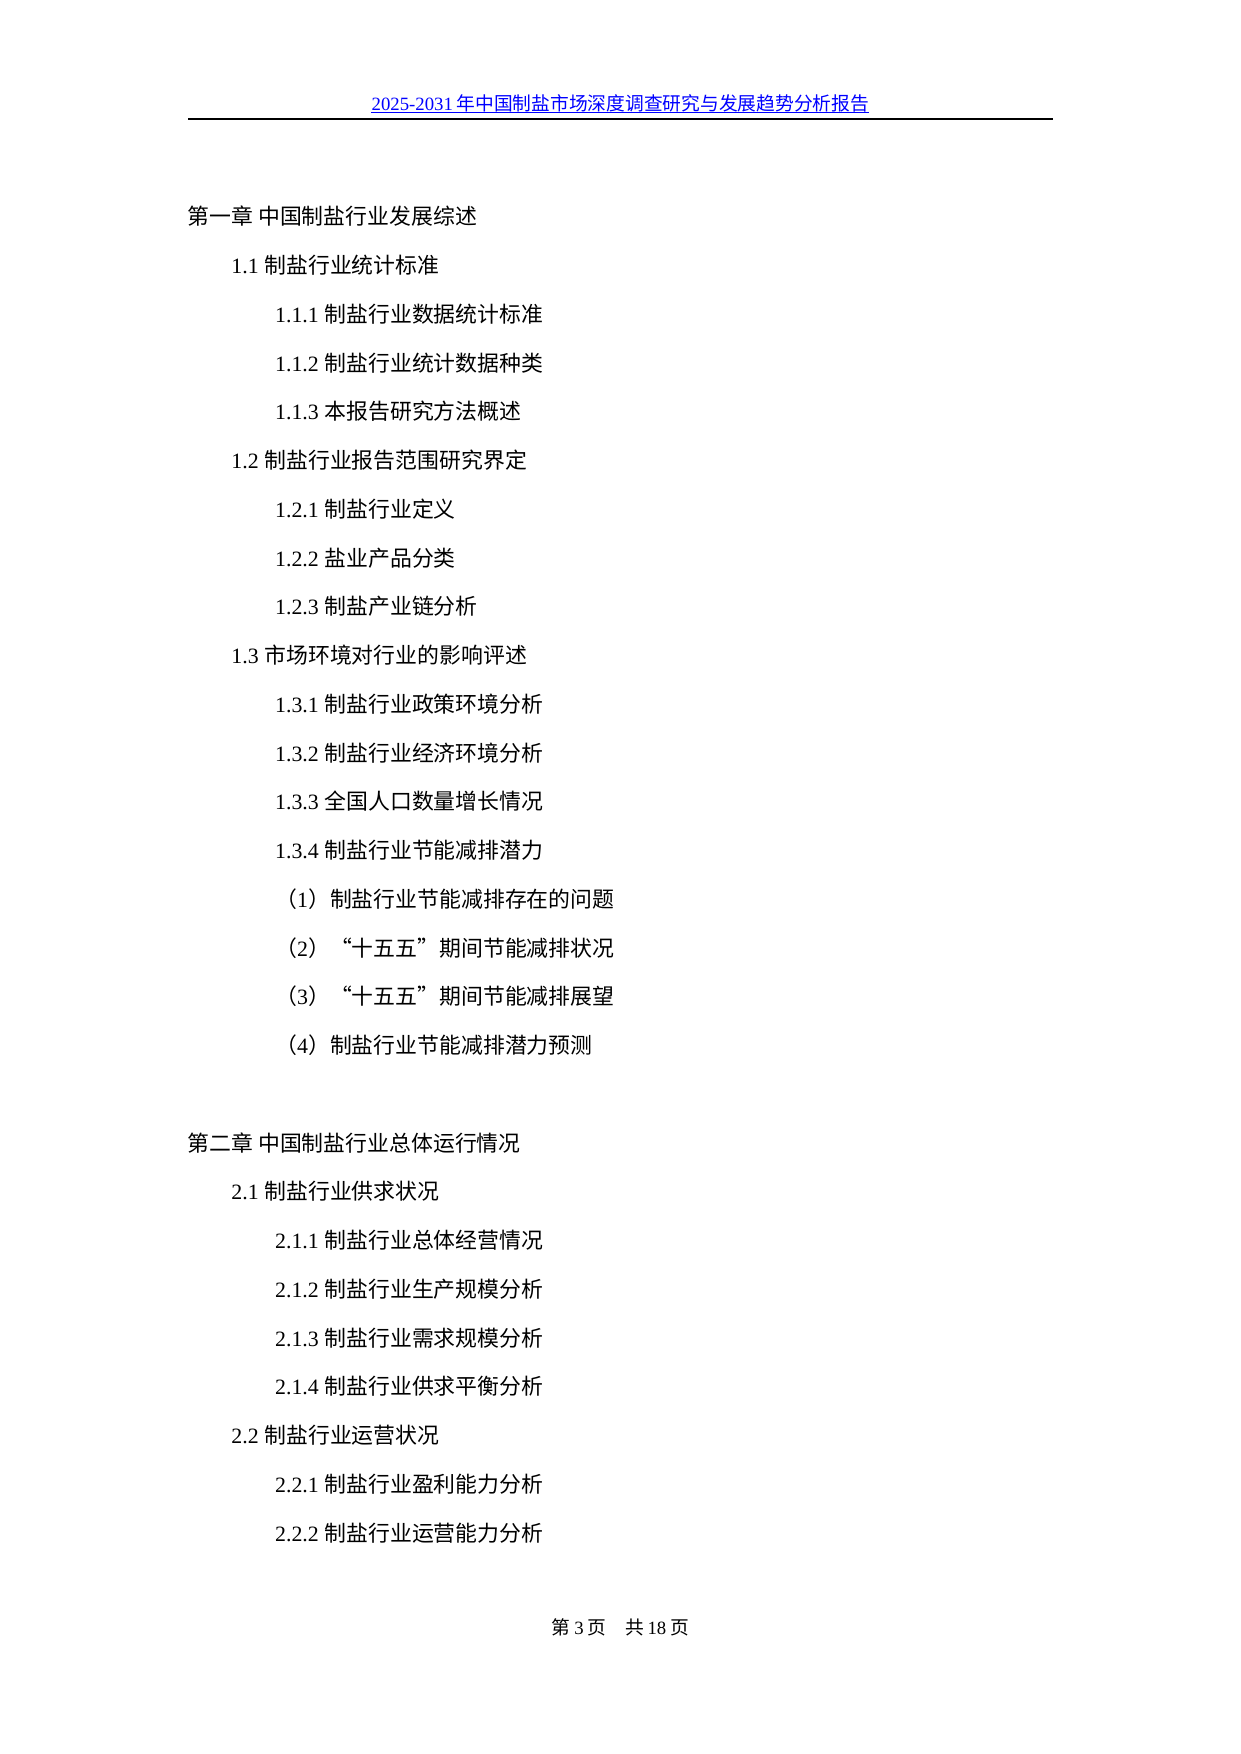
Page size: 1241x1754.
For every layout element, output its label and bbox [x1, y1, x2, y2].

text [187, 150, 1053, 1548]
